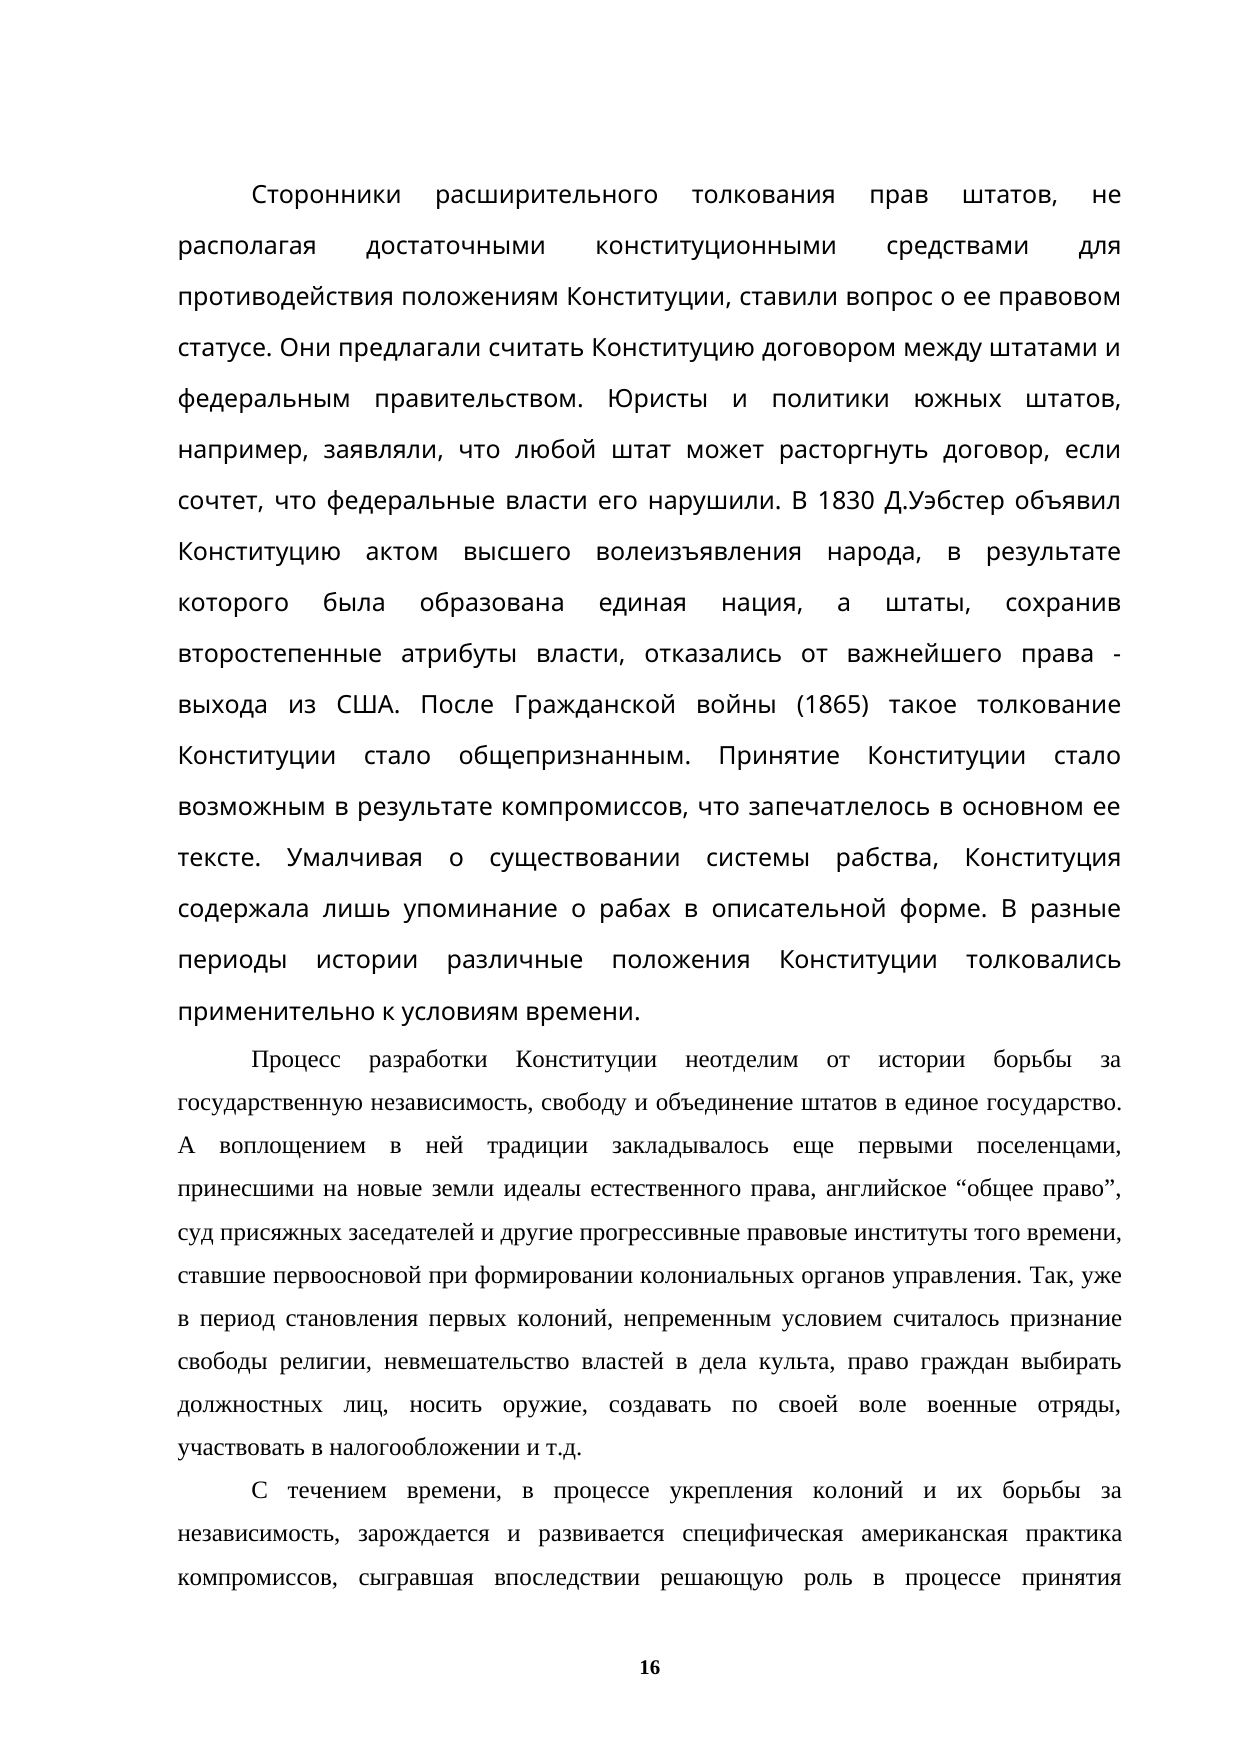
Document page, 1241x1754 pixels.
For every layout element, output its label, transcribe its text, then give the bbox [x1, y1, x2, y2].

text Сторонники расширительного толкования прав штатов, не располагая достаточными конституционными средствами для противодействия положениям Конституции, ставили вопрос о ее правовом статусе. Они предлагали считать Конституцию договором между штатами и федеральным правительством. Юристы и политики южных штатов, например, заявляли, что любой штат может расторгнуть договор, если сочтет, что федеральные власти его нарушили. В 1830 Д.Уэбстер объявил Конституцию актом высшего волеизъявления народа, в результате которого была образована единая нация, а штаты, сохранив второстепенные атрибуты власти, отказались от важнейшего права - выхода из США. После Гражданской войны (1865) такое толкование Конституции стало общепризнанным. Принятие Конституции стало возможным в результате компромиссов, что запечатлелось в основном ее тексте. Умалчивая о существовании системы рабства, Конституция содержала лишь упоминание о рабах в описательной форме. В разные периоды истории различные положения Конституции толковались применительно к условиям времени. [177, 176, 1122, 1027]
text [177, 1475, 1122, 1590]
text Процесс разработки Конституции неотделим от истории борьбы за государственную независимость, свободу и объединение штатов в единое государство. А воплощением в ней традиции закладывалось еще первыми поселенцами, принесшими на новые земли идеалы естественного права, английское “общее право”, суд присяжных заседателей и другие прогрессивные правовые институты того времени, ставшие первоосновой при формировании колониальных органов управления. Так, уже в период становления первых колоний, непременным условием считалось признание свободы религии, невмешательство властей в дела культа, право граждан выбирать должностных лиц, носить оружие, создавать по своей воле военные отряды, участвовать в налогообложении и т.д. [177, 1044, 1122, 1461]
